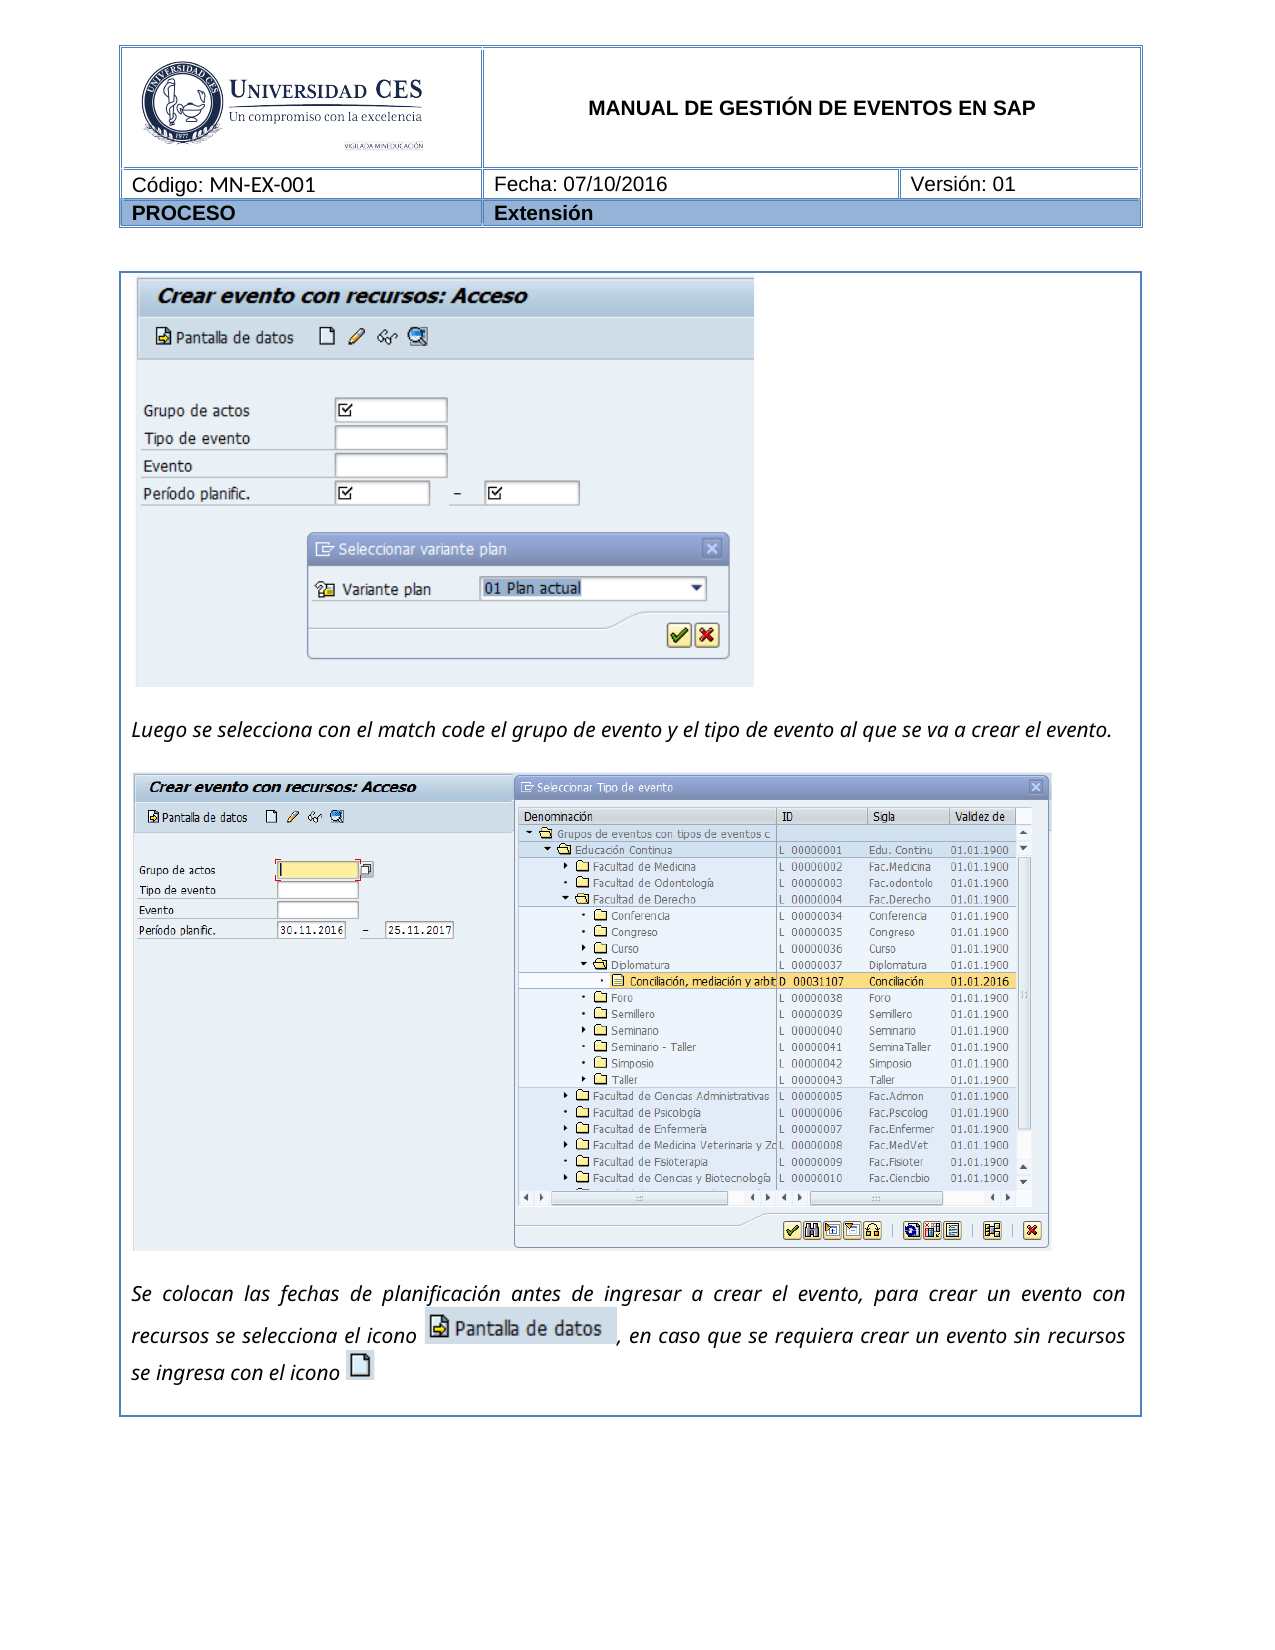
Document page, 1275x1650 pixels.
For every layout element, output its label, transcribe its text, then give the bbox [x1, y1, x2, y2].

picture [131, 273, 755, 687]
picture [346, 1350, 375, 1380]
picture [131, 772, 1052, 1251]
picture [131, 48, 434, 167]
picture [424, 1307, 617, 1344]
